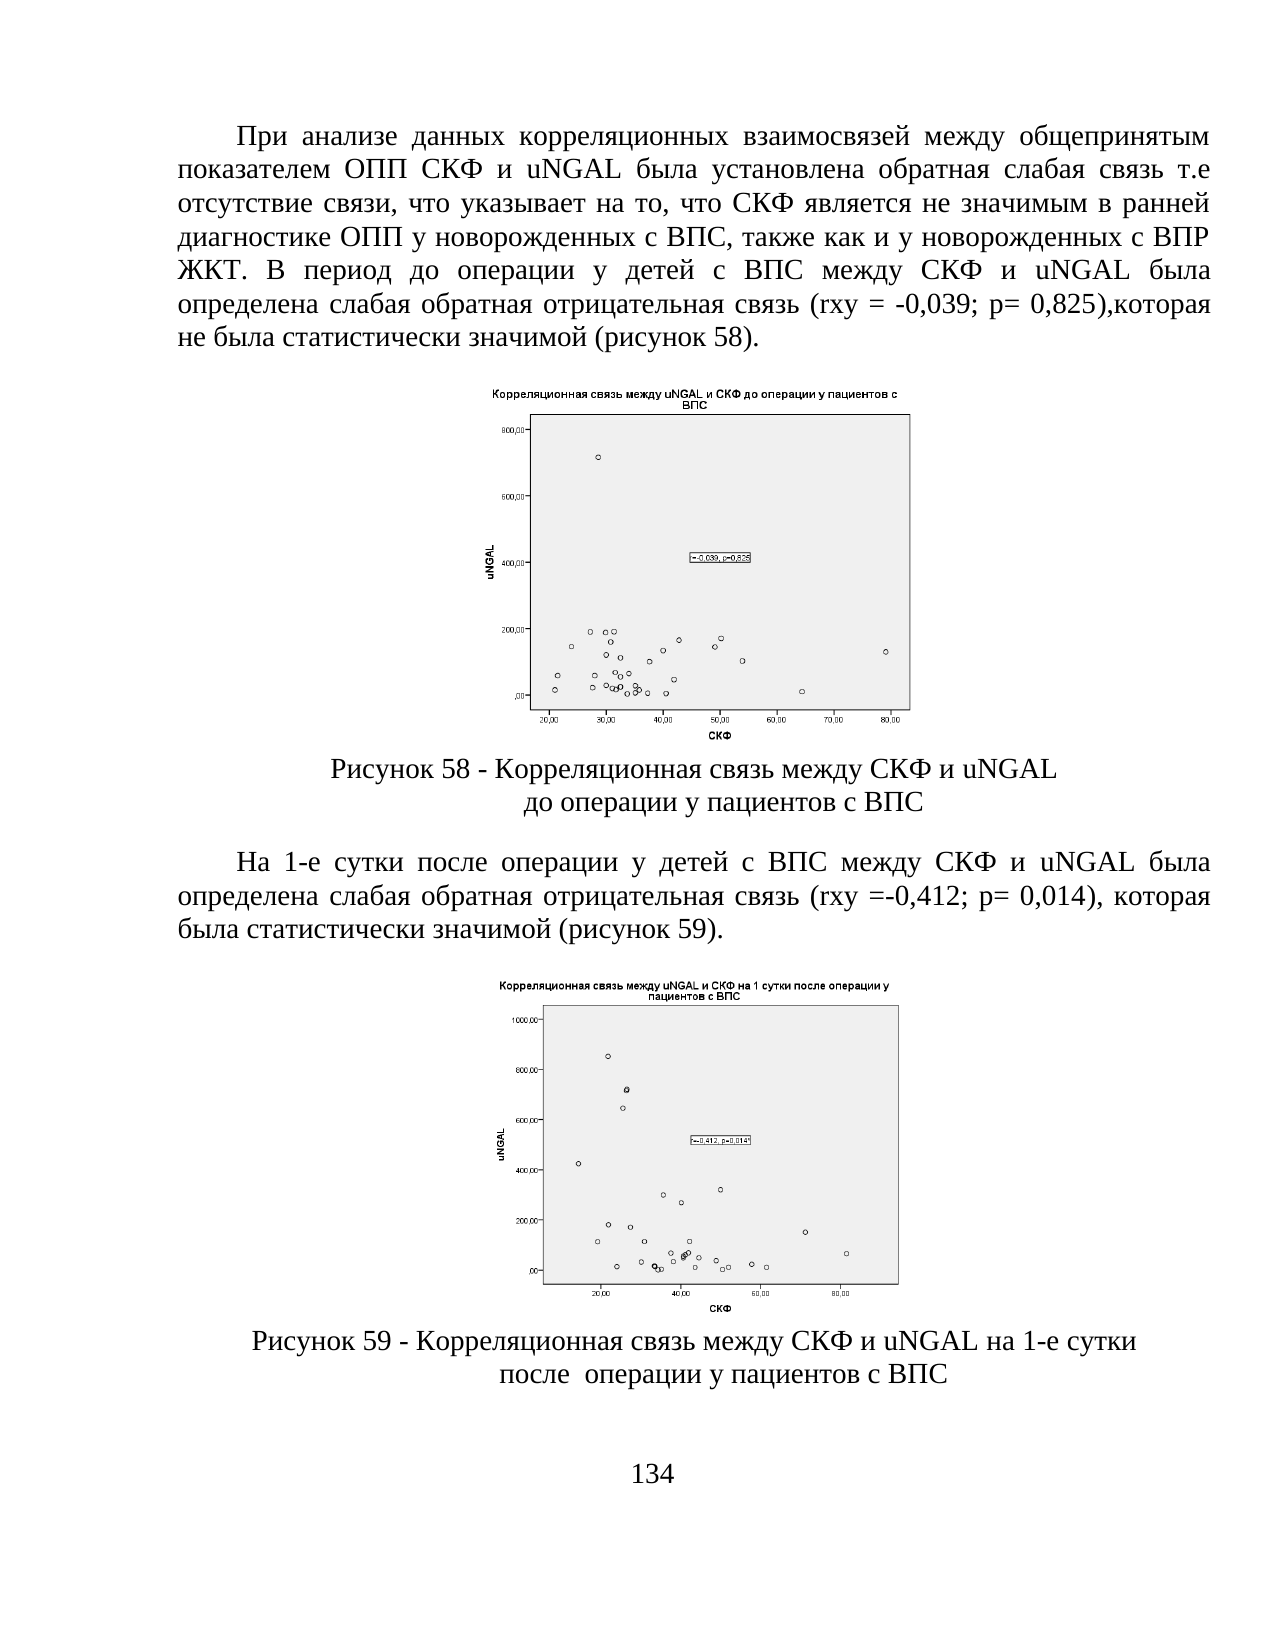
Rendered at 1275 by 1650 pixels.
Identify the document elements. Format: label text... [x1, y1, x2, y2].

picture [486, 964, 902, 1323]
text Рисунок 59 - Корреляционная связь между СКФ и uNGAL на 1-е сутки [177, 1323, 1211, 1357]
text Рисунок 58 - Корреляционная связь между СКФ и uNGAL [177, 751, 1211, 784]
text до операции у пациентов с ВПС [177, 784, 1211, 818]
text после операции у пациентов с ВПС [177, 1357, 1211, 1390]
text На 1-е сутки после операции у детей с ВПС между СКФ и uNGAL была определена слабая обратная отрицательная связь (rxy =-0,412; p= 0,014), которая была статистически значимой (рисунок 59). [177, 844, 1211, 945]
picture [474, 372, 914, 751]
text При анализе данных корреляционных взаимосвязей между общепринятым показателем ОПП СКФ и uNGAL была установлена обратная слабая связь т.е отсутствие связи, что указывает на то, что СКФ является не значимым в ранней диагностике ОПП у новорожденных с ВПС, также как и у новорожденных с ВПР ЖКТ. В период до операции у детей с ВПС между СКФ и uNGAL была определена слабая обратная отрицательная связь (rxy = -0,039; p= 0,825),которая не была статистически значимой (рисунок 58). [177, 118, 1211, 353]
